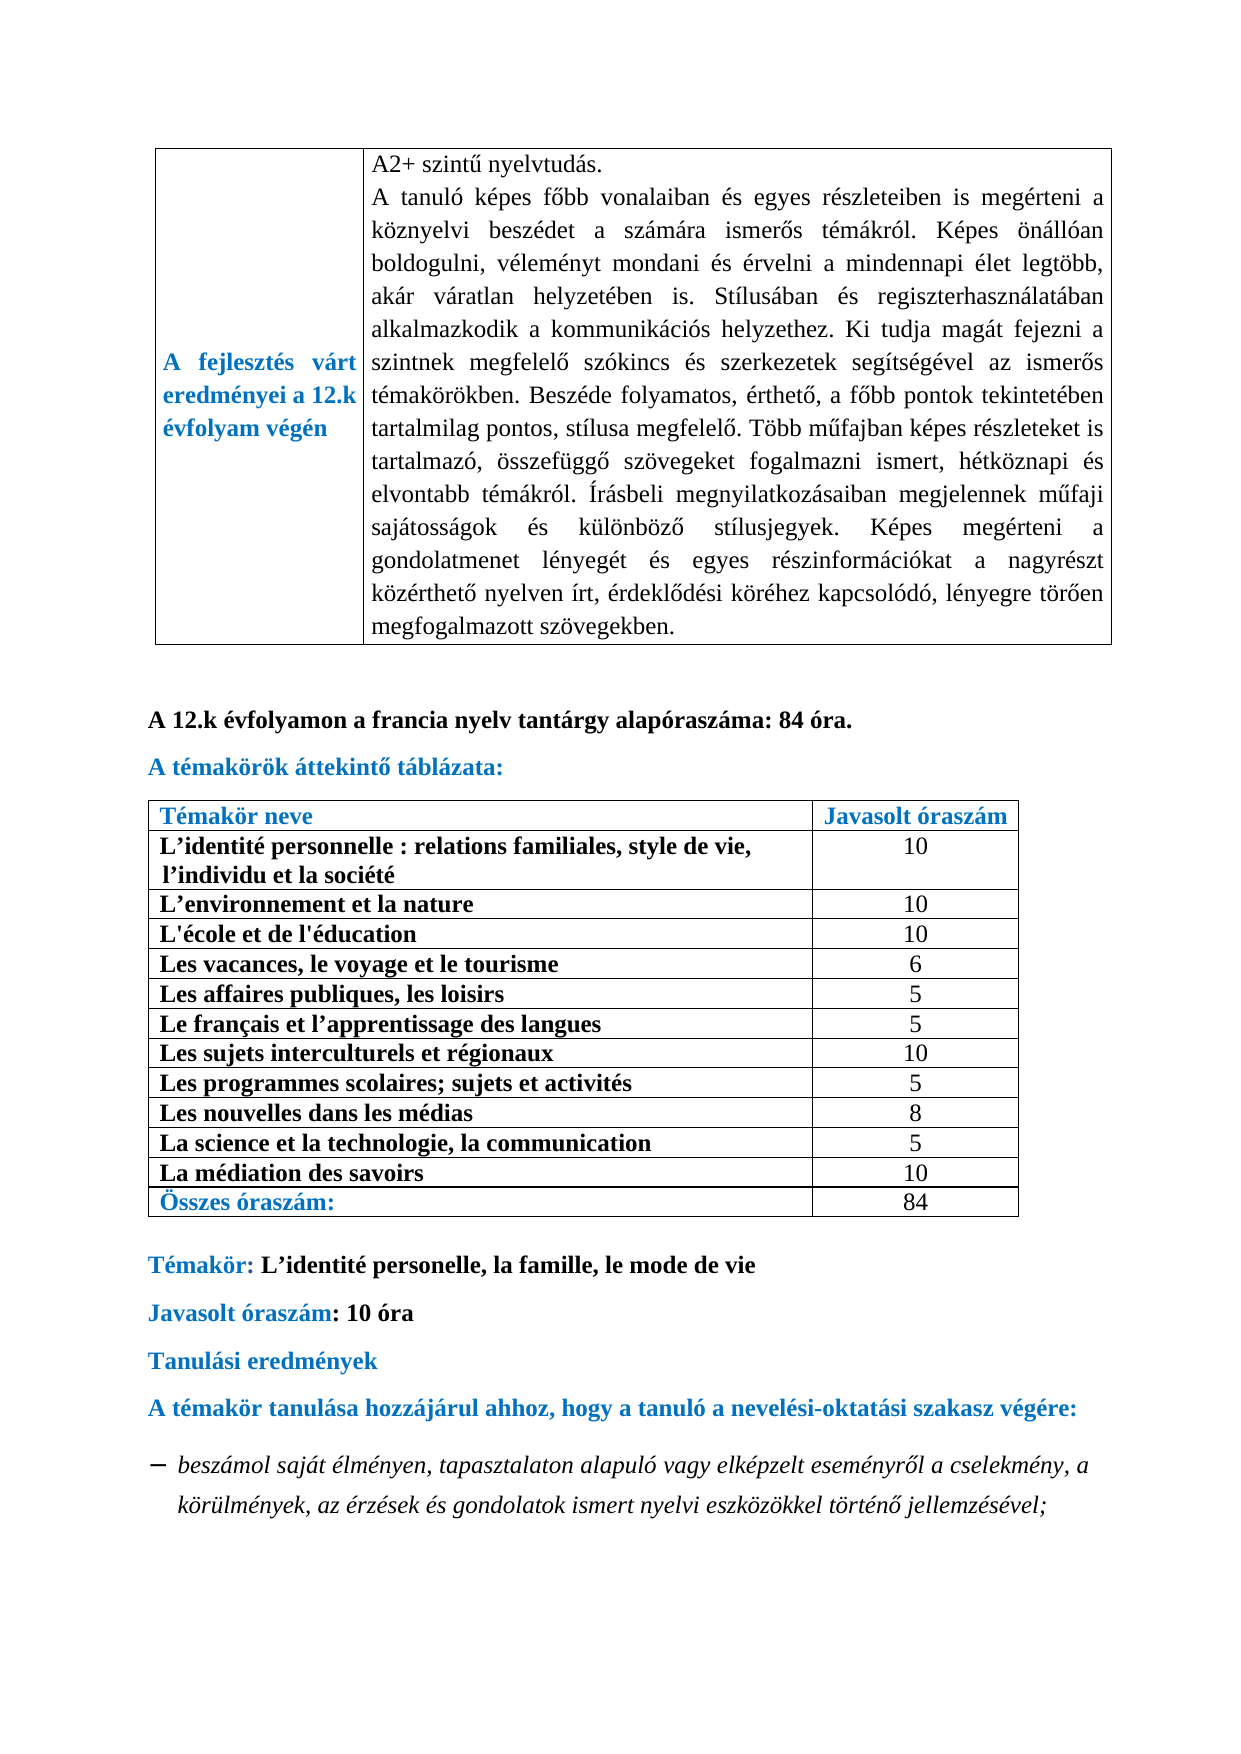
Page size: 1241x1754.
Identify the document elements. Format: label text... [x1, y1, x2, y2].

table_cell Les sujets interculturels et régionaux [149, 1039, 812, 1067]
list beszámol saját élményen, tapasztalaton alapuló vagy elképzelt eseményről a cselekmény, a körülmények, az érzések és gondolatok ismert nyelvi eszközökkel történő jellemzésével; [148, 1437, 1093, 1519]
table_cell La science et la technologie, la communication [149, 1128, 812, 1157]
table_cell Les affaires publiques, les loisirs [149, 979, 812, 1008]
table_cell 5 [813, 1068, 1018, 1097]
table_cell 10 [813, 831, 1018, 888]
table_cell L’identité personnelle : relations familiales, style de vie, l’individu et la société [149, 831, 812, 888]
table_header Javasolt óraszám [813, 801, 1018, 830]
table_cell 10 [813, 1039, 1018, 1067]
table_cell 10 [813, 919, 1018, 948]
text A témakör tanulása hozzájárul ahhoz, hogy a tanuló a nevelési-oktatási szakasz végére: [148, 1393, 1093, 1422]
table_cell 5 [813, 1128, 1018, 1157]
table_cell Le français et l’apprentissage des langues [149, 1009, 812, 1037]
text Javasolt óraszám: 10 óra [148, 1298, 1093, 1327]
table_cell 5 [813, 979, 1018, 1008]
table_cell La médiation des savoirs [149, 1158, 812, 1186]
table_cell 10 [813, 890, 1018, 918]
table_cell 10 [813, 1158, 1018, 1186]
table_cell L’environnement et la nature [149, 890, 812, 918]
table_cell Les programmes scolaires; sujets et activités [149, 1068, 812, 1097]
text A 12.k évfolyamon a francia nyelv tantárgy alapóraszáma: 84 óra. [148, 705, 1093, 733]
table_cell Összes óraszám: [149, 1188, 812, 1216]
table_header A2+ szintű nyelvtudás. A tanuló képes főbb vonalaiban és egyes részleteiben is megérteni a köznyelvi beszédet a számára ismerős témákról. Képes önállóan boldogulni, véleményt mondani és érvelni a mindennapi élet legtöbb, akár váratlan helyzetében is. Stílusában és regiszterhasználatában alkalmazkodik a kommunikációs helyzethez. Ki tudja magát fejezni a szintnek megfelelő szókincs és szerkezetek segítségével az ismerős témakörökben. Beszéde folyamatos, érthető, a főbb pontok tekintetében tartalmilag pontos, stílusa megfelelő. Több műfajban képes részleteket is tartalmazó, összefüggő szövegeket fogalmazni ismert, hétköznapi és elvontabb témákról. Írásbeli megnyilatkozásaiban megjelennek műfaji sajátosságok és különböző stílusjegyek. Képes megérteni a gondolatmenet lényegét és egyes részinformációkat a nagyrészt közérthető nyelven írt, érdeklődési köréhez kapcsolódó, lényegre törően megfogalmazott szövegekben. [364, 149, 1111, 643]
table_header A fejlesztés várt eredményei a 12.k évfolyam végén [156, 149, 363, 643]
table_header Témakör neve [149, 801, 812, 830]
table_cell 6 [813, 949, 1018, 978]
table_cell L'école et de l'éducation [149, 919, 812, 948]
table_cell 84 [813, 1188, 1018, 1216]
text A témakörök áttekintő táblázata: [148, 752, 1093, 781]
table_cell 8 [813, 1098, 1018, 1127]
text Tanulási eredmények [148, 1346, 1093, 1374]
text Témakör: L’identité personelle, la famille, le mode de vie [148, 1250, 1093, 1279]
table_cell Les vacances, le voyage et le tourisme [149, 949, 812, 978]
table_cell Les nouvelles dans les médias [149, 1098, 812, 1127]
table_cell 5 [813, 1009, 1018, 1037]
